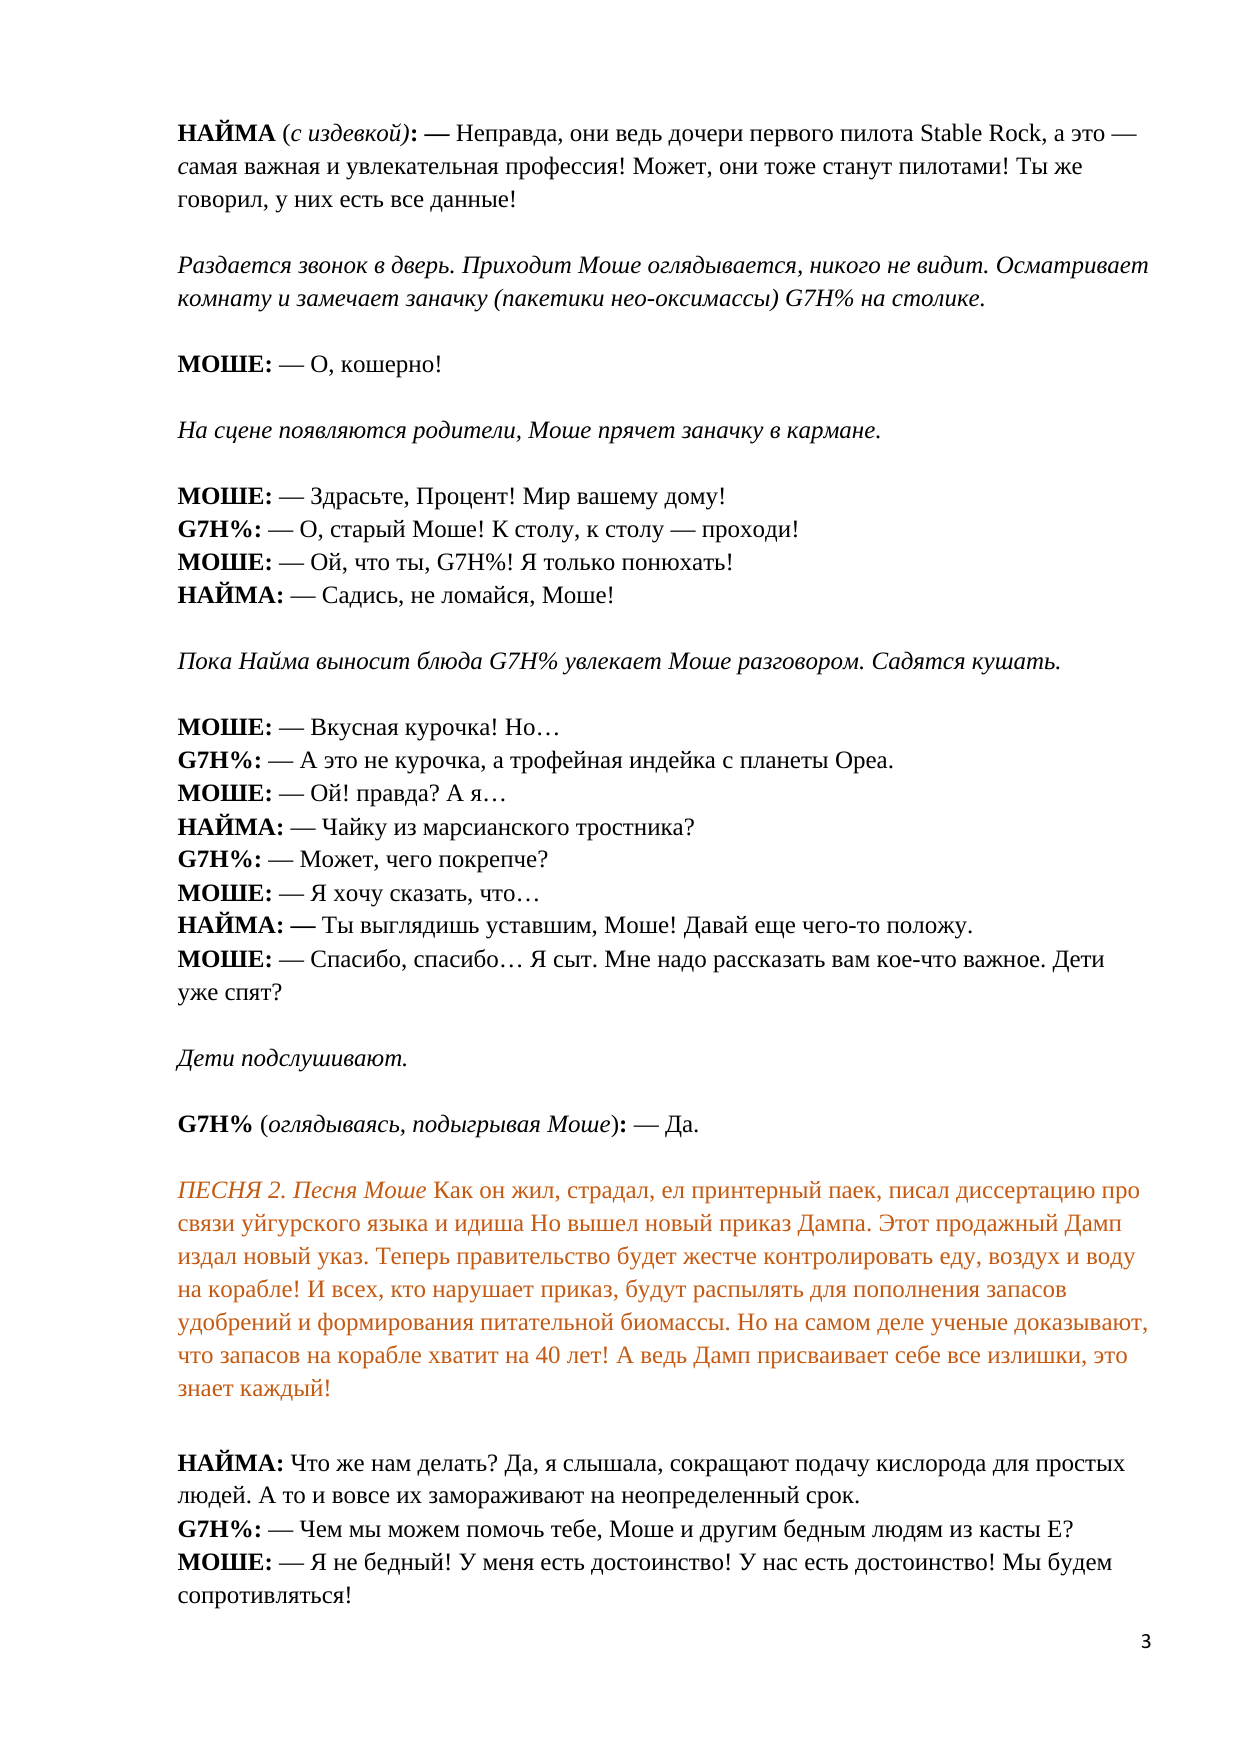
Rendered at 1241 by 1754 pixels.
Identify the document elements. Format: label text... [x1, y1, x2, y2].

text G7H%: ― А это не курочка, а трофейная индейка с планеты Ореа. [177, 746, 1152, 774]
text Дети подслушивают. [177, 1043, 1152, 1071]
text НАЙМА: ― Чайку из марсианского тростника? [177, 812, 1152, 840]
text МОШЕ: ― Здрасьте, Процент! Мир вашему дому! [177, 481, 1152, 510]
text На сцене появляются родители, Моше прячет заначку в кармане. [177, 415, 1152, 444]
text Раздается звонок в дверь. Приходит Моше оглядывается, никого не видит. Осматривает комнату и замечает заначку (пакетики нео-оксимассы) G7H% на столике. [177, 250, 1152, 312]
text МОШЕ: ― Спасибо, спасибо… Я сыт. Мне надо рассказать вам кое-что важное. Дети уже спят? [177, 944, 1152, 1005]
text МОШЕ: ― О, кошерно! [177, 349, 1152, 378]
text МОШЕ: ― Я не бедный! У меня есть достоинство! У нас есть достоинство! Мы будем сопротивляться! [177, 1547, 1152, 1608]
text Пока Найма выносит блюда G7H% увлекает Моше разговором. Садятся кушать. [177, 646, 1152, 675]
text G7H%: ― Может, чего покрепче? [177, 844, 1152, 873]
text МОШЕ: ― Вкусная курочка! Но… [177, 712, 1152, 741]
text G7H% (оглядываясь, подыгрывая Моше): ― Да. [177, 1109, 1152, 1137]
text НАЙМА: ― Садись, не ломайся, Моше! [177, 580, 1152, 609]
text НАЙМА: Что же нам делать? Да, я слышала, сокращают подачу кислорода для простых людей. А то и вовсе их замораживают на неопределенный срок. [177, 1448, 1152, 1509]
text ПЕСНЯ 2. Песня Моше Как он жил, страдал, ел принтерный паек, писал диссертацию про связи уйгурского языка и идиша Но вышел новый приказ Дампа. Этот продажный Дамп издал новый указ. Теперь правительство будет жестче контролировать еду, воздух и воду на корабле! И всех, кто нарушает приказ, будут распылять для пополнения запасов удобрений и формирования питательной биомассы. Но на самом деле ученые доказывают, что запасов на корабле хватит на 40 лет! А ведь Дамп присваивает себе все излишки, это знает каждый! [177, 1175, 1152, 1402]
text МОШЕ: ― Ой! правда? А я… [177, 778, 1152, 807]
text МОШЕ: ― Я хочу сказать, что… [177, 878, 1152, 906]
text НАЙМА: ― Ты выглядишь уставшим, Моше! Давай еще чего-то положу. [177, 911, 1152, 939]
text G7H%: ― Чем мы можем помочь тебе, Моше и другим бедным людям из касты E? [177, 1514, 1152, 1542]
text НАЙМА (с издевкой): ― Неправда, они ведь дочери первого пилота Stable Rock, а это ― самая важная и увлекательная профессия! Может, они тоже станут пилотами! Ты же говорил, у них есть все данные! [177, 118, 1152, 213]
text МОШЕ: ― Ой, что ты, G7H%! Я только понюхать! [177, 547, 1152, 576]
text G7H%: ― О, старый Моше! К столу, к столу ― проходи! [177, 514, 1152, 543]
